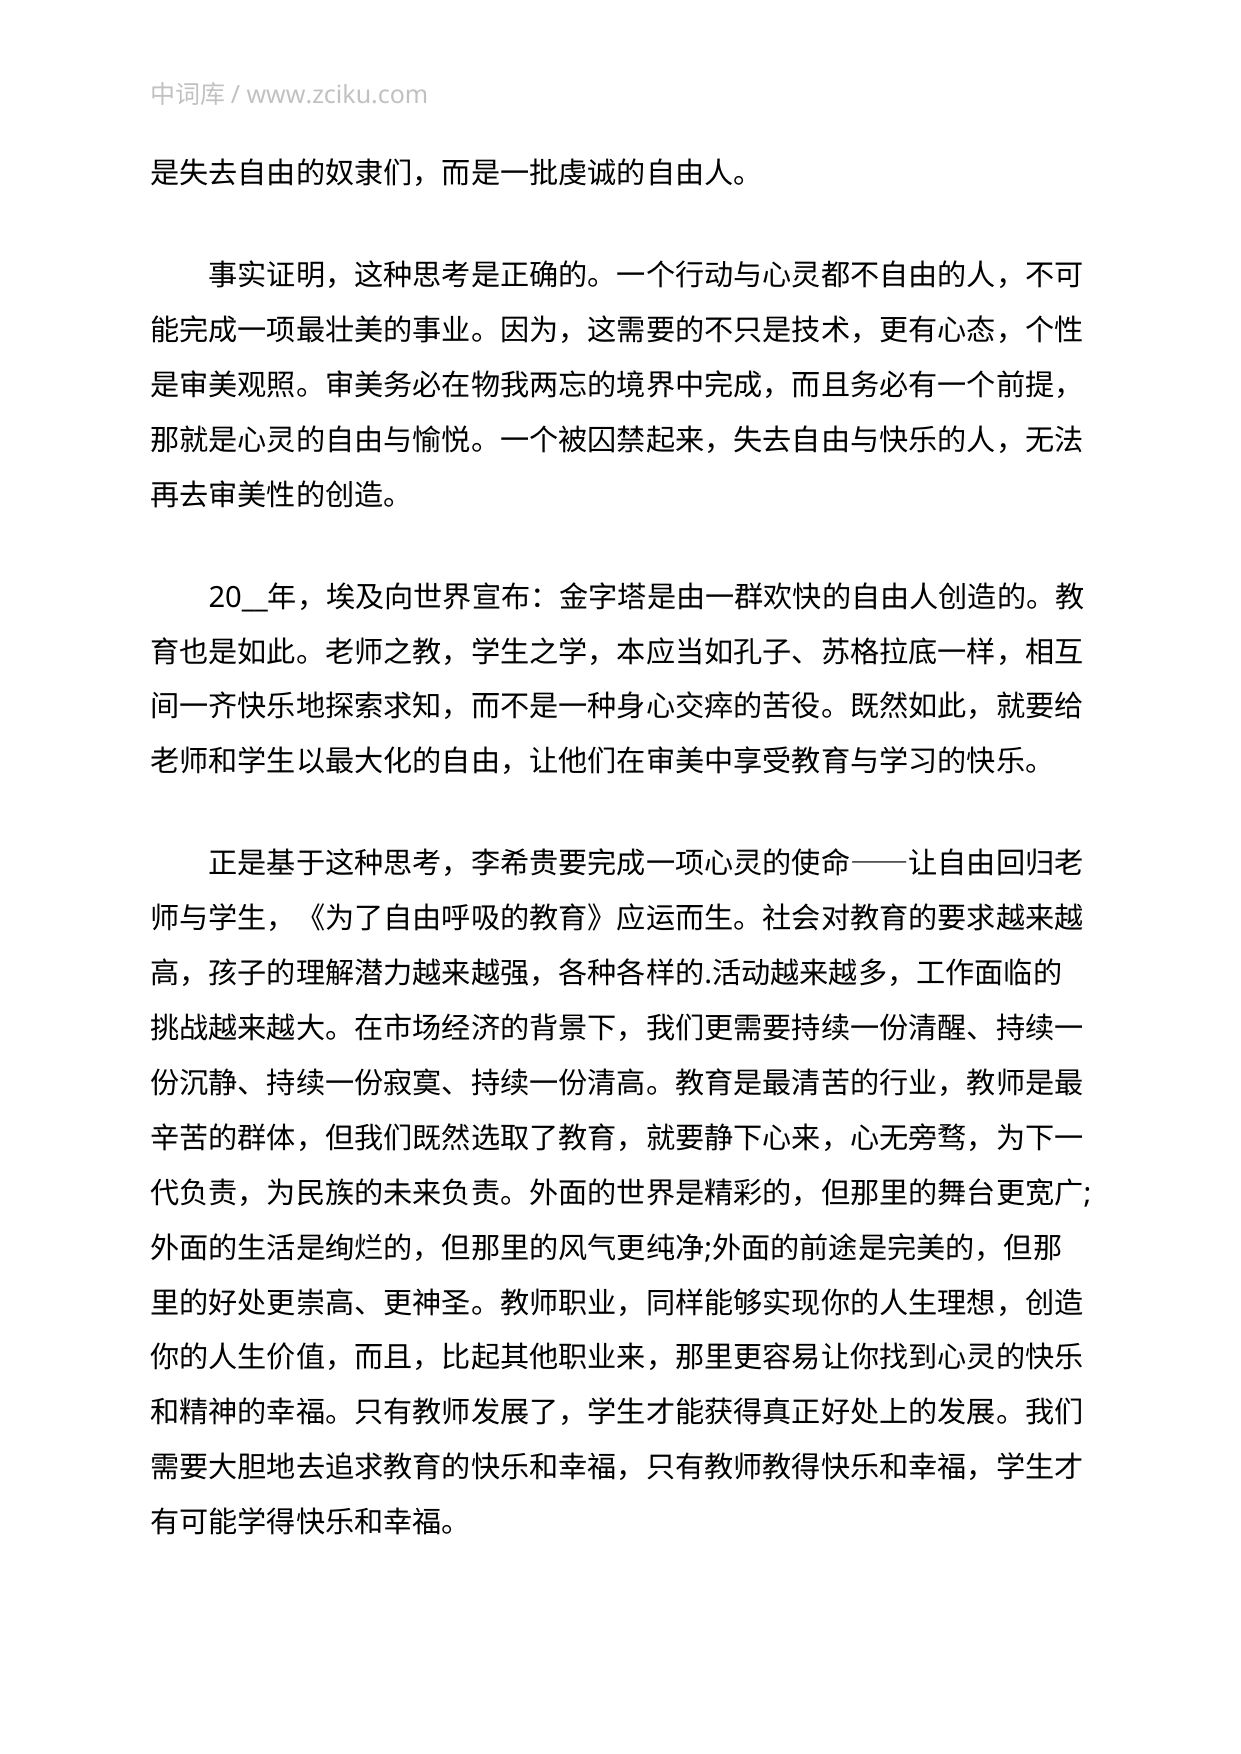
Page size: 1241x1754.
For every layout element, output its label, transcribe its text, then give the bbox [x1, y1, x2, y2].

text 正是基于这种思考，李希贵要完成一项心灵的使命——让自由回归老师与学生，《为了自由呼吸的教育》应运而生。社会对教育的要求越来越高，孩子的理解潜力越来越强，各种各样的.活动越来越多，工作面临的挑战越来越大。在市场经济的背景下，我们更需要持续一份清醒、持续一份沉静、持续一份寂寞、持续一份清高。教育是最清苦的行业，教师是最辛苦的群体，但我们既然选取了教育，就要静下心来，心无旁骛，为下一代负责，为民族的未来负责。外面的世界是精彩的，但那里的舞台更宽广;外面的生活是绚烂的，但那里的风气更纯净;外面的前途是完美的，但那里的好处更崇高、更神圣。教师职业，同样能够实现你的人生理想，创造你的人生价值，而且，比起其他职业来，那里更容易让你找到心灵的快乐和精神的幸福。只有教师发展了，学生才能获得真正好处上的发展。我们需要大胆地去追求教育的快乐和幸福，只有教师教得快乐和幸福，学生才有可能学得快乐和幸福。 [150, 840, 1090, 1541]
text 事实证明，这种思考是正确的。一个行动与心灵都不自由的人，不可能完成一项最壮美的事业。因为，这需要的不只是技术，更有心态，个性是审美观照。审美务必在物我两忘的境界中完成，而且务必有一个前提，那就是心灵的自由与愉悦。一个被囚禁起来，失去自由与快乐的人，无法再去审美性的创造。 [150, 252, 1090, 514]
text 20__年，埃及向世界宣布：金字塔是由一群欢快的自由人创造的。教育也是如此。老师之教，学生之学，本应当如孔子、苏格拉底一样，相互间一齐快乐地探索求知，而不是一种身心交瘁的苦役。既然如此，就要给老师和学生以最大化的自由，让他们在审美中享受教育与学习的快乐。 [150, 573, 1090, 780]
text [150, 150, 1090, 192]
